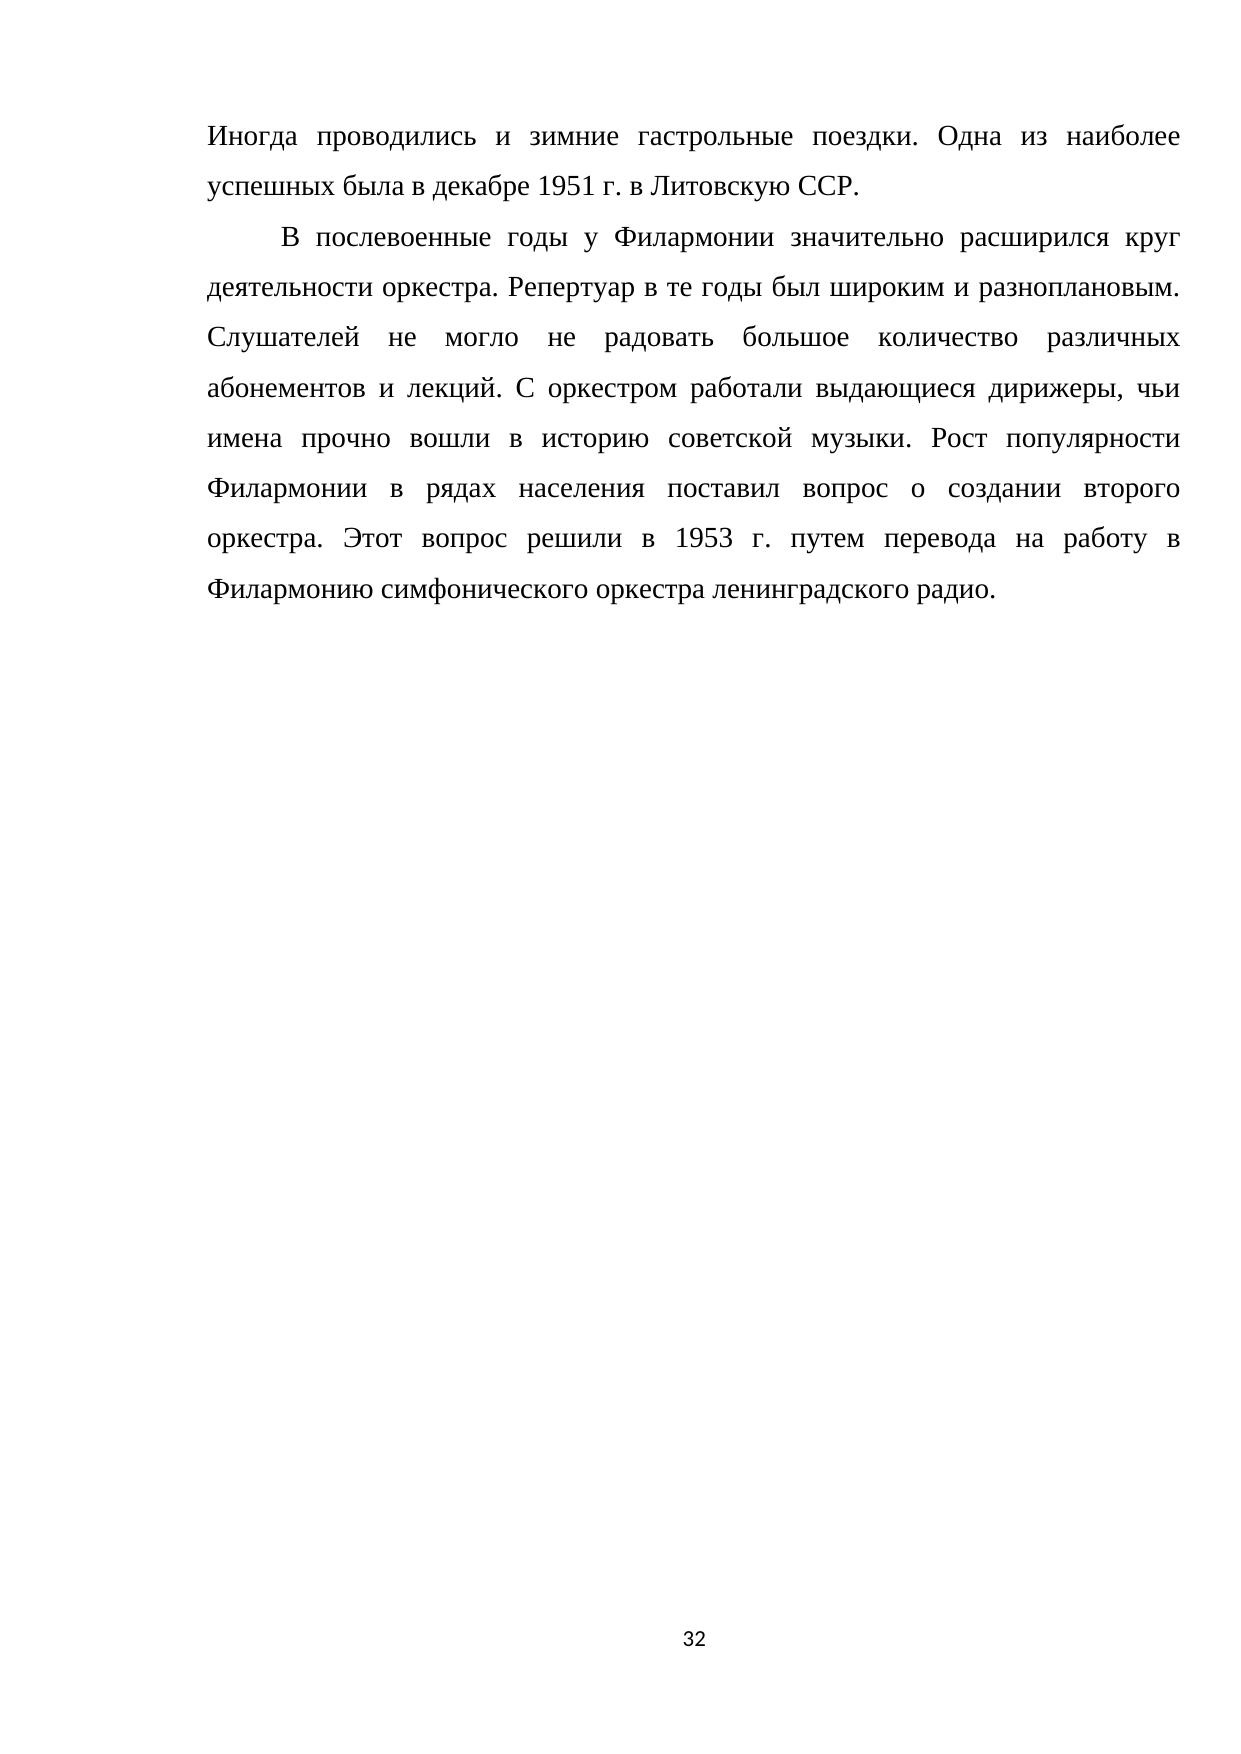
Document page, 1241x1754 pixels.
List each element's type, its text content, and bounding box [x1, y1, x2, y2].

text В послевоенные годы у Филармонии значительно расширился круг деятельности оркестра. Репертуар в те годы был широким и разноплановым. Слушателей не могло не радовать большое количество различных абонементов и лекций. С оркестром работали выдающиеся дирижеры, чьи имена прочно вошли в историю советской музыки. Рост популярности Филармонии в рядах населения поставил вопрос о создании второго оркестра. Этот вопрос решили в 1953 г. путем перевода на работу в Филармонию симфонического оркестра ленинградского радио. [207, 219, 1181, 604]
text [207, 118, 1181, 202]
